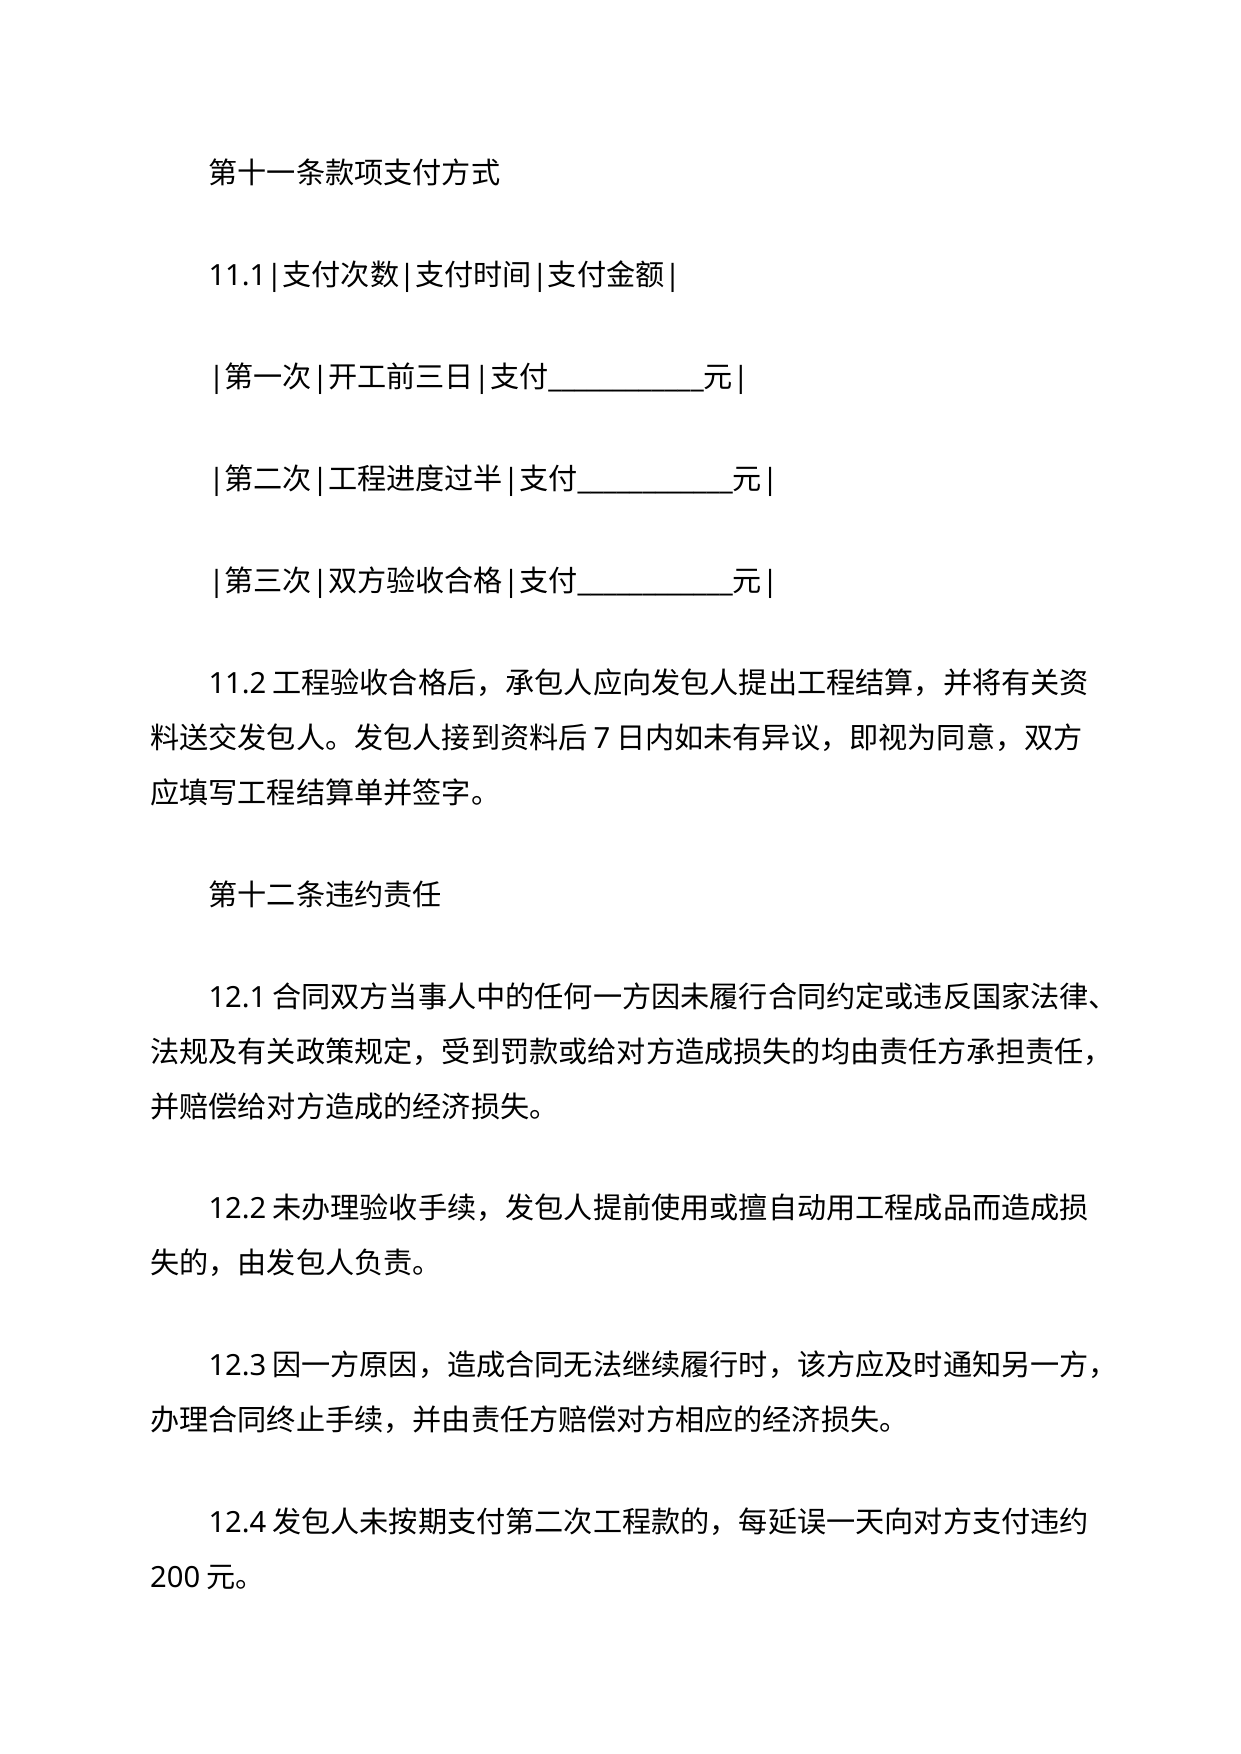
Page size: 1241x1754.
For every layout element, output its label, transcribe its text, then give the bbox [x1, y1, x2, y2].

text 11.1|支付次数|支付时间|支付金额| [150, 252, 1090, 294]
text |第三次|双方验收合格|支付____________元| [150, 558, 1090, 600]
text 12.3因一方原因，造成合同无法继续履行时，该方应及时通知另一方，办理合同终止手续，并由责任方赔偿对方相应的经济损失。 [150, 1342, 1090, 1439]
text |第一次|开工前三日|支付____________元| [150, 354, 1090, 396]
text 第十一条款项支付方式 [150, 150, 1090, 192]
text |第二次|工程进度过半|支付____________元| [150, 456, 1090, 498]
text 11.2工程验收合格后，承包人应向发包人提出工程结算，并将有关资料送交发包人。发包人接到资料后7日内如未有异议，即视为同意，双方应填写工程结算单并签字。 [150, 660, 1090, 812]
text 12.4发包人未按期支付第二次工程款的，每延误一天向对方支付违约200元。 [150, 1498, 1090, 1596]
text 12.1合同双方当事人中的任何一方因未履行合同约定或违反国家法律、法规及有关政策规定，受到罚款或给对方造成损失的均由责任方承担责任，并赔偿给对方造成的经济损失。 [150, 973, 1090, 1125]
text 12.2未办理验收手续，发包人提前使用或擅自动用工程成品而造成损失的，由发包人负责。 [150, 1185, 1090, 1282]
text 第十二条违约责任 [150, 871, 1090, 914]
